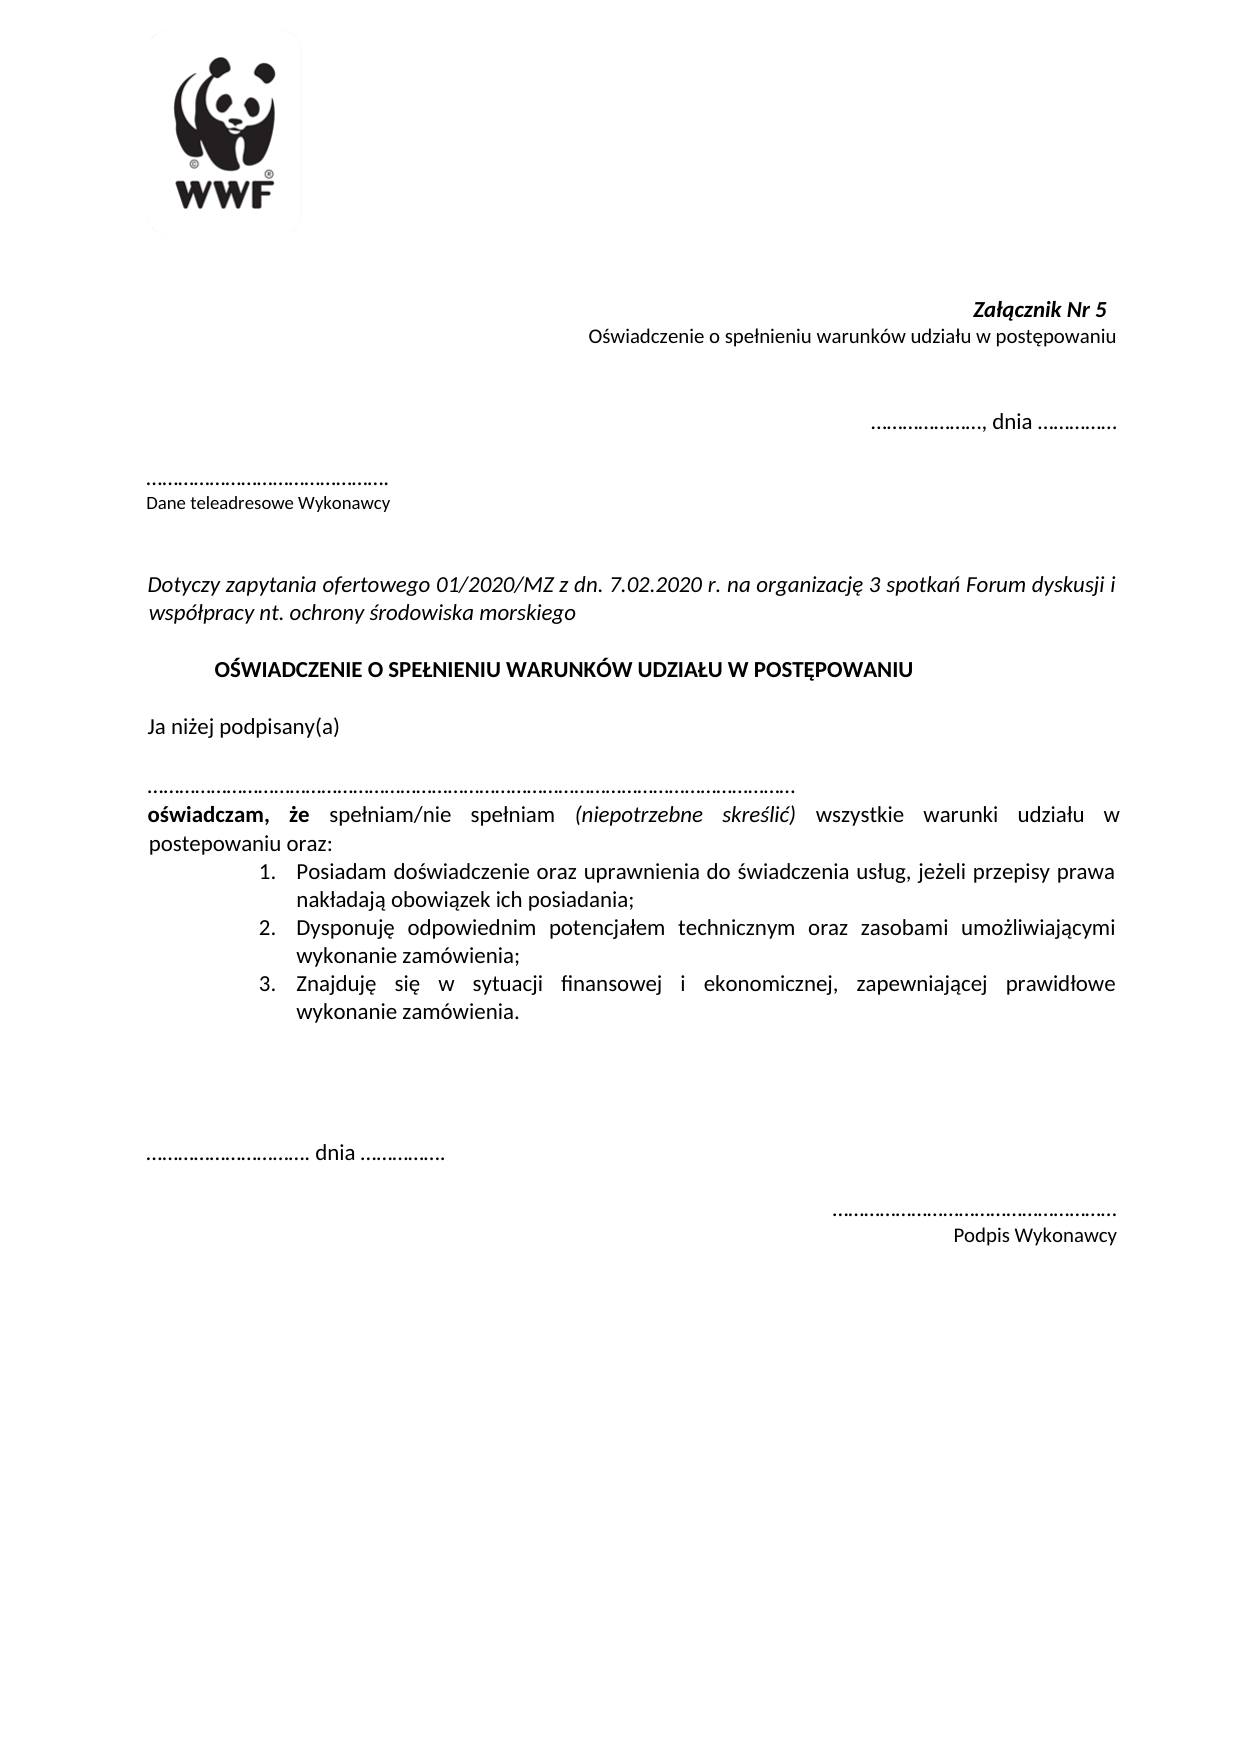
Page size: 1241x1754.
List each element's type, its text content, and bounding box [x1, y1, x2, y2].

text oświadczam, że spełniam/nie spełniam (niepotrzebne skreślić) wszystkie warunki udziału w postepowaniu oraz: [147, 801, 1121, 857]
text Podpis Wykonawcy [147, 1222, 1117, 1248]
list Dysponuję odpowiednim potencjałem technicznym oraz zasobami umożliwiającymi wykonanie zamówienia; [259, 913, 1117, 969]
text Dane teleadresowe Wykonawcy [146, 491, 1117, 514]
text Dotyczy zapytania ofertowego 01/2020/MZ z dn. 7.02.2020 r. na organizację 3 spotkań Forum dyskusji i współpracy nt. ochrony środowiska morskiego [147, 570, 1121, 626]
list Posiadam doświadczenie oraz uprawnienia do świadczenia usług, jeżeli przepisy prawa nakładają obowiązek ich posiadania; [259, 857, 1117, 913]
text Oświadczenie o spełnieniu warunków udziału w postępowaniu [146, 323, 1117, 349]
text …………………………………………………………………………………………………………… [147, 771, 981, 799]
picture [146, 29, 303, 236]
text …………………, dnia …………… [146, 407, 1117, 435]
text OŚWIADCZENIE O SPEŁNIENIU WARUNKÓW UDZIAŁU W POSTĘPOWANIU [147, 655, 981, 683]
list Znajduję się w sytuacji finansowej i ekonomicznej, zapewniającej prawidłowe wykonanie zamówienia. [259, 969, 1117, 1025]
text …………………………. dnia ……………. [146, 1138, 1117, 1166]
text Załącznik Nr 5 [973, 295, 1117, 323]
text ……………………………………………… [146, 1194, 1117, 1222]
text ………………………………………. [146, 463, 1117, 491]
text Ja niżej podpisany(a) [147, 712, 981, 741]
